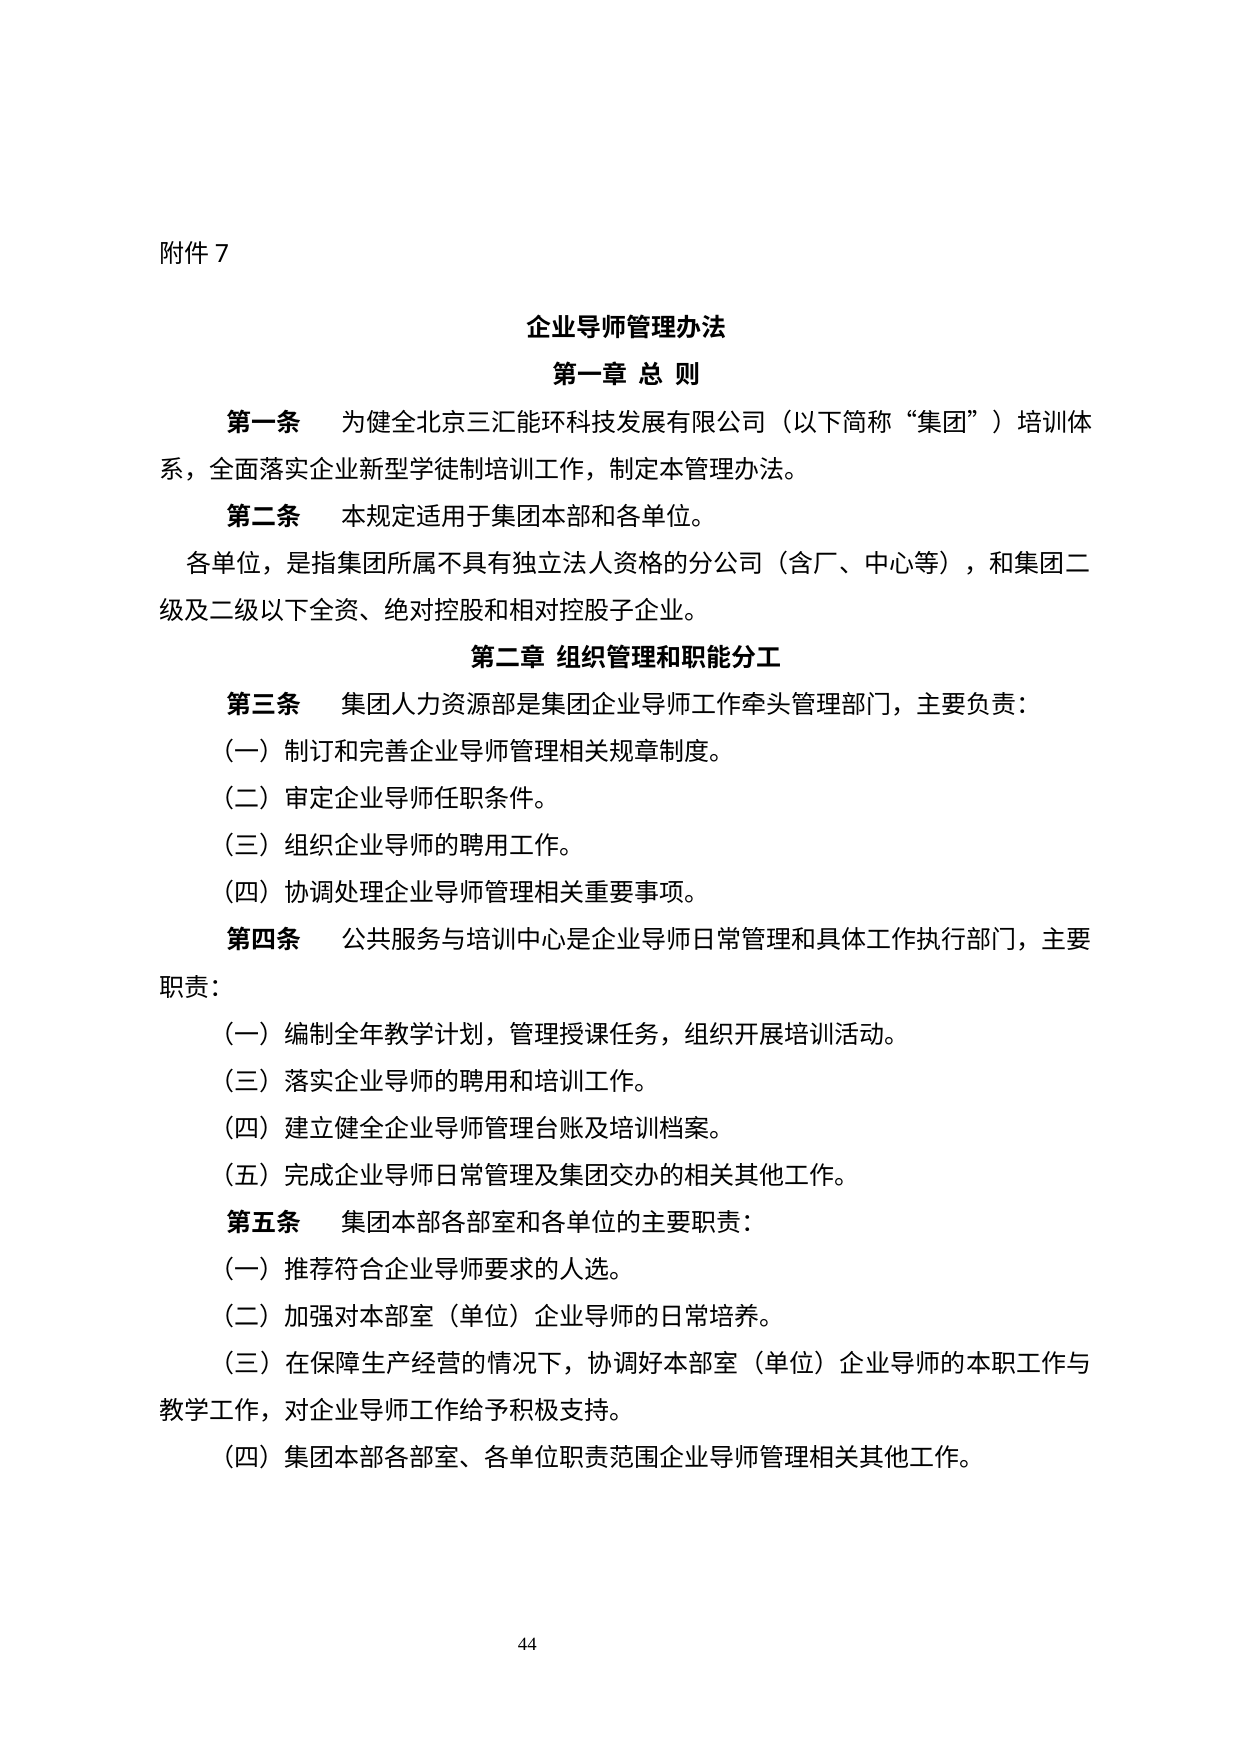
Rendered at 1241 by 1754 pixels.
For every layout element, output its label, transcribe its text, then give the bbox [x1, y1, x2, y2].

text （四）建立健全企业导师管理台账及培训档案。 [159, 1108, 1093, 1144]
text （二）审定企业导师任职条件。 [159, 779, 1093, 815]
text （一）推荐符合企业导师要求的人选。 [159, 1249, 1093, 1286]
text 第二章 组织管理和职能分工 [159, 637, 1093, 674]
list 公共服务与培训中心是企业导师日常管理和具体工作执行部门，主要职责： [159, 920, 1093, 1003]
text （三）组织企业导师的聘用工作。 [159, 826, 1093, 862]
list 为健全北京三汇能环科技发展有限公司（以下简称“集团”）培训体系，全面落实企业新型学徒制培训工作，制定本管理办法。 [159, 402, 1093, 485]
list 集团本部各部室和各单位的主要职责： [159, 1202, 1093, 1239]
list 集团人力资源部是集团企业导师工作牵头管理部门，主要负责： [159, 684, 1093, 721]
text （二）加强对本部室（单位）企业导师的日常培养。 [159, 1297, 1093, 1333]
text 第一章 总 则 [159, 355, 1093, 391]
text （四）集团本部各部室、各单位职责范围企业导师管理相关其他工作。 [159, 1438, 1093, 1474]
text （五）完成企业导师日常管理及集团交办的相关其他工作。 [159, 1155, 1093, 1192]
list 本规定适用于集团本部和各单位。 [159, 496, 1093, 532]
text 企业导师管理办法 [159, 308, 1093, 344]
text （一）制订和完善企业导师管理相关规章制度。 [159, 732, 1093, 768]
text （四）协调处理企业导师管理相关重要事项。 [159, 873, 1093, 909]
text （一）编制全年教学计划，管理授课任务，组织开展培训活动。 [159, 1014, 1093, 1050]
text （三）落实企业导师的聘用和培训工作。 [159, 1061, 1093, 1097]
text 各单位，是指集团所属不具有独立法人资格的分公司（含厂、中心等），和集团二级及二级以下全资、绝对控股和相对控股子企业。 [159, 543, 1093, 627]
text （三）在保障生产经营的情况下，协调好本部室（单位）企业导师的本职工作与教学工作，对企业导师工作给予积极支持。 [159, 1344, 1093, 1427]
text 附件7 [159, 234, 1093, 270]
